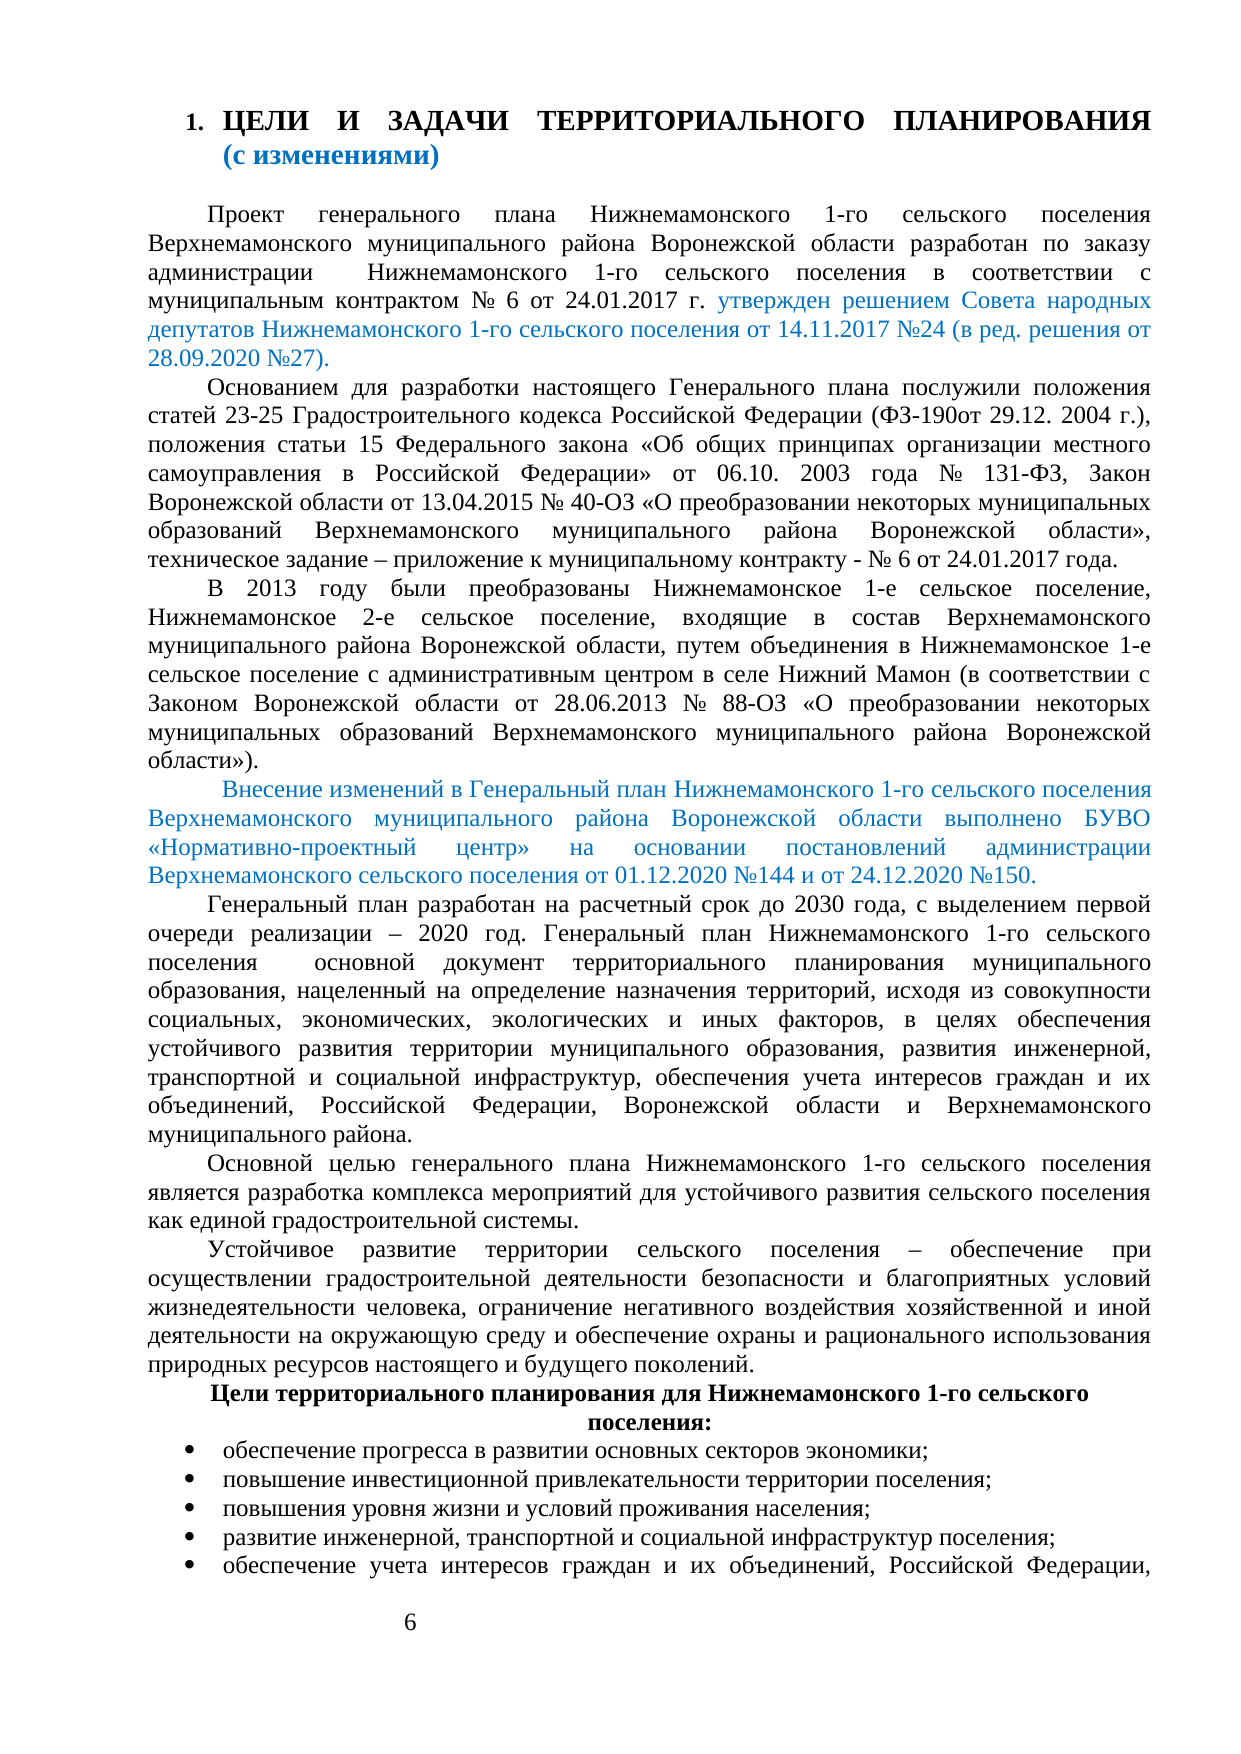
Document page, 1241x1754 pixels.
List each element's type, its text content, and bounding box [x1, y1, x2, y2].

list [185, 1551, 1152, 1579]
text Генеральный план разработан на расчетный срок до 2030 года, с выделением первой очереди реализации – 2020 год. Генеральный план Нижнемамонского 1-го сельского поселения основной документ территориального планирования муниципального образования, нацеленный на определение назначения территорий, исходя из совокупности социальных, экономических, экологических и иных факторов, в целях обеспечения устойчивого развития территории муниципального образования, развития инженерной, транспортной и социальной инфраструктур, обеспечения учета интересов граждан и их объединений, Российской Федерации, Воронежской области и Верхнемамонского муниципального района. [148, 889, 1152, 1148]
list повышение инвестиционной привлекательности территории поселения; [185, 1464, 1152, 1493]
text Внесение изменений в Генеральный план Нижнемамонского 1-го сельского поселения Верхнемамонского муниципального района Воронежской области выполнено БУВО «Нормативно-проектный центр» на основании постановлений администрации Верхнемамонского сельского поселения от 01.12.2020 №144 и от 24.12.2020 №150. [148, 774, 1152, 889]
text Устойчивое развитие территории сельского поселения – обеспечение при осуществлении градостроительной деятельности безопасности и благоприятных условий жизнедеятельности человека, ограничение негативного воздействия хозяйственной и иной деятельности на окружающую среду и обеспечение охраны и рационального использования природных ресурсов настоящего и будущего поколений. [148, 1234, 1152, 1378]
text Основанием для разработки настоящего Генерального плана послужили положения статей 23-25 Градостроительного кодекса Российской Федерации (ФЗ-190от 29.12. 2004 г.), положения статьи 15 Федерального закона «Об общих принципах организации местного самоуправления в Российской Федерации» от 06.10. 2003 года № 131-ФЗ, Закон Воронежской области от 13.04.2015 № 40-ОЗ «О преобразовании некоторых муниципальных образований Верхнемамонского муниципального района Воронежской области», техническое задание – приложение к муниципальному контракту - № 6 от 24.01.2017 года. [148, 372, 1152, 573]
text Цели территориального планирования для Нижнемамонского 1-го сельского поселения: [148, 1378, 1152, 1436]
text Основной целью генерального плана Нижнемамонского 1-го сельского поселения является разработка комплекса мероприятий для устойчивого развития сельского поселения как единой градостроительной системы. [148, 1148, 1152, 1234]
list развитие инженерной, транспортной и социальной инфраструктур поселения; [185, 1522, 1152, 1551]
text В 2013 году были преобразованы Нижнемамонское 1-е сельское поселение, Нижнемамонское 2-е сельское поселение, входящие в состав Верхнемамонского муниципального района Воронежской области, путем объединения в Нижнемамонское 1-е сельское поселение с административным центром в селе Нижний Мамон (в соответствии с Законом Воронежской области от 28.06.2013 № 88-ОЗ «О преобразовании некоторых муниципальных образований Верхнемамонского муниципального района Воронежской области»). [148, 573, 1152, 774]
list повышения уровня жизни и условий проживания населения; [185, 1493, 1152, 1522]
text Проект генерального плана Нижнемамонского 1-го сельского поселения Верхнемамонского муниципального района Воронежской области разработан по заказу администрации Нижнемамонского 1-го сельского поселения в соответствии с муниципальным контрактом № 6 от 24.01.2017 г. утвержден решением Совета народных депутатов Нижнемамонского 1-го сельского поселения от 14.11.2017 №24 (в ред. решения от 28.09.2020 №27). [148, 199, 1152, 372]
list обеспечение прогресса в развитии основных секторов экономики; [185, 1436, 1152, 1464]
list ЦЕЛИ И ЗАДАЧИ ТЕРРИТОРИАЛЬНОГО ПЛАНИРОВАНИЯ (с изменениями) [185, 103, 1152, 171]
